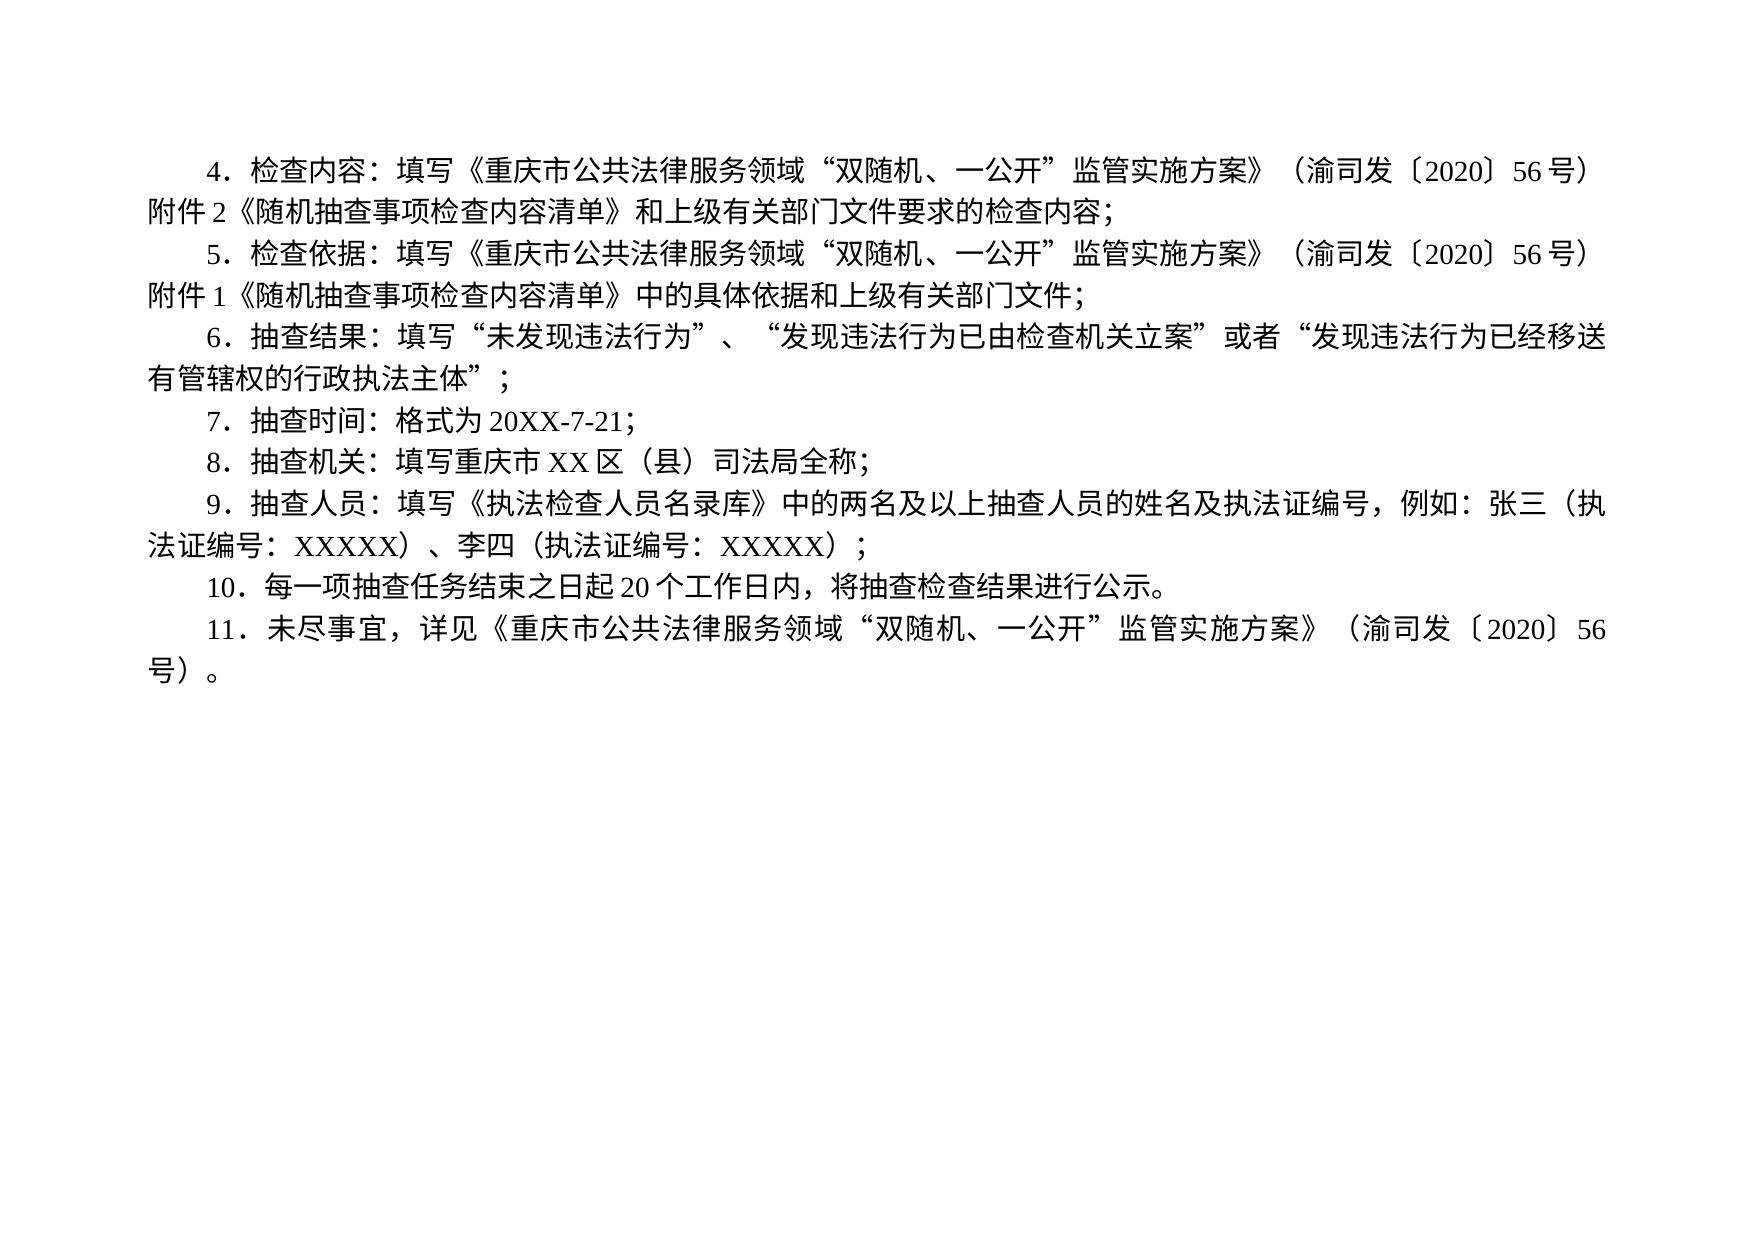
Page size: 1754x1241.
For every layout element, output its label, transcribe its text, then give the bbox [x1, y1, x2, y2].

text 6．抽查结果：填写“未发现违法行为”、“发现违法行为已由检查机关立案”或者“发现违法行为已经移送有管辖权的行政执法主体”； [148, 314, 1606, 398]
text 8．抽查机关：填写重庆市XX区（县）司法局全称； [148, 439, 1606, 481]
text 4．检查内容：填写《重庆市公共法律服务领域“双随机、一公开”监管实施方案》（渝司发〔2020〕56号）附件2《随机抽查事项检查内容清单》和上级有关部门文件要求的检查内容； [148, 148, 1606, 231]
text 7．抽查时间：格式为20XX-7-21； [148, 398, 1606, 439]
text 9．抽查人员：填写《执法检查人员名录库》中的两名及以上抽查人员的姓名及执法证编号，例如：张三（执法证编号：XXXXX）、李四（执法证编号：XXXXX）； [148, 481, 1606, 564]
text 5．检查依据：填写《重庆市公共法律服务领域“双随机、一公开”监管实施方案》（渝司发〔2020〕56号）附件1《随机抽查事项检查内容清单》中的具体依据和上级有关部门文件； [148, 231, 1606, 314]
text 11．未尽事宜，详见《重庆市公共法律服务领域“双随机、一公开”监管实施方案》（渝司发〔2020〕56号）。 [148, 606, 1606, 689]
text 10．每一项抽查任务结束之日起20个工作日内，将抽查检查结果进行公示。 [148, 564, 1606, 606]
